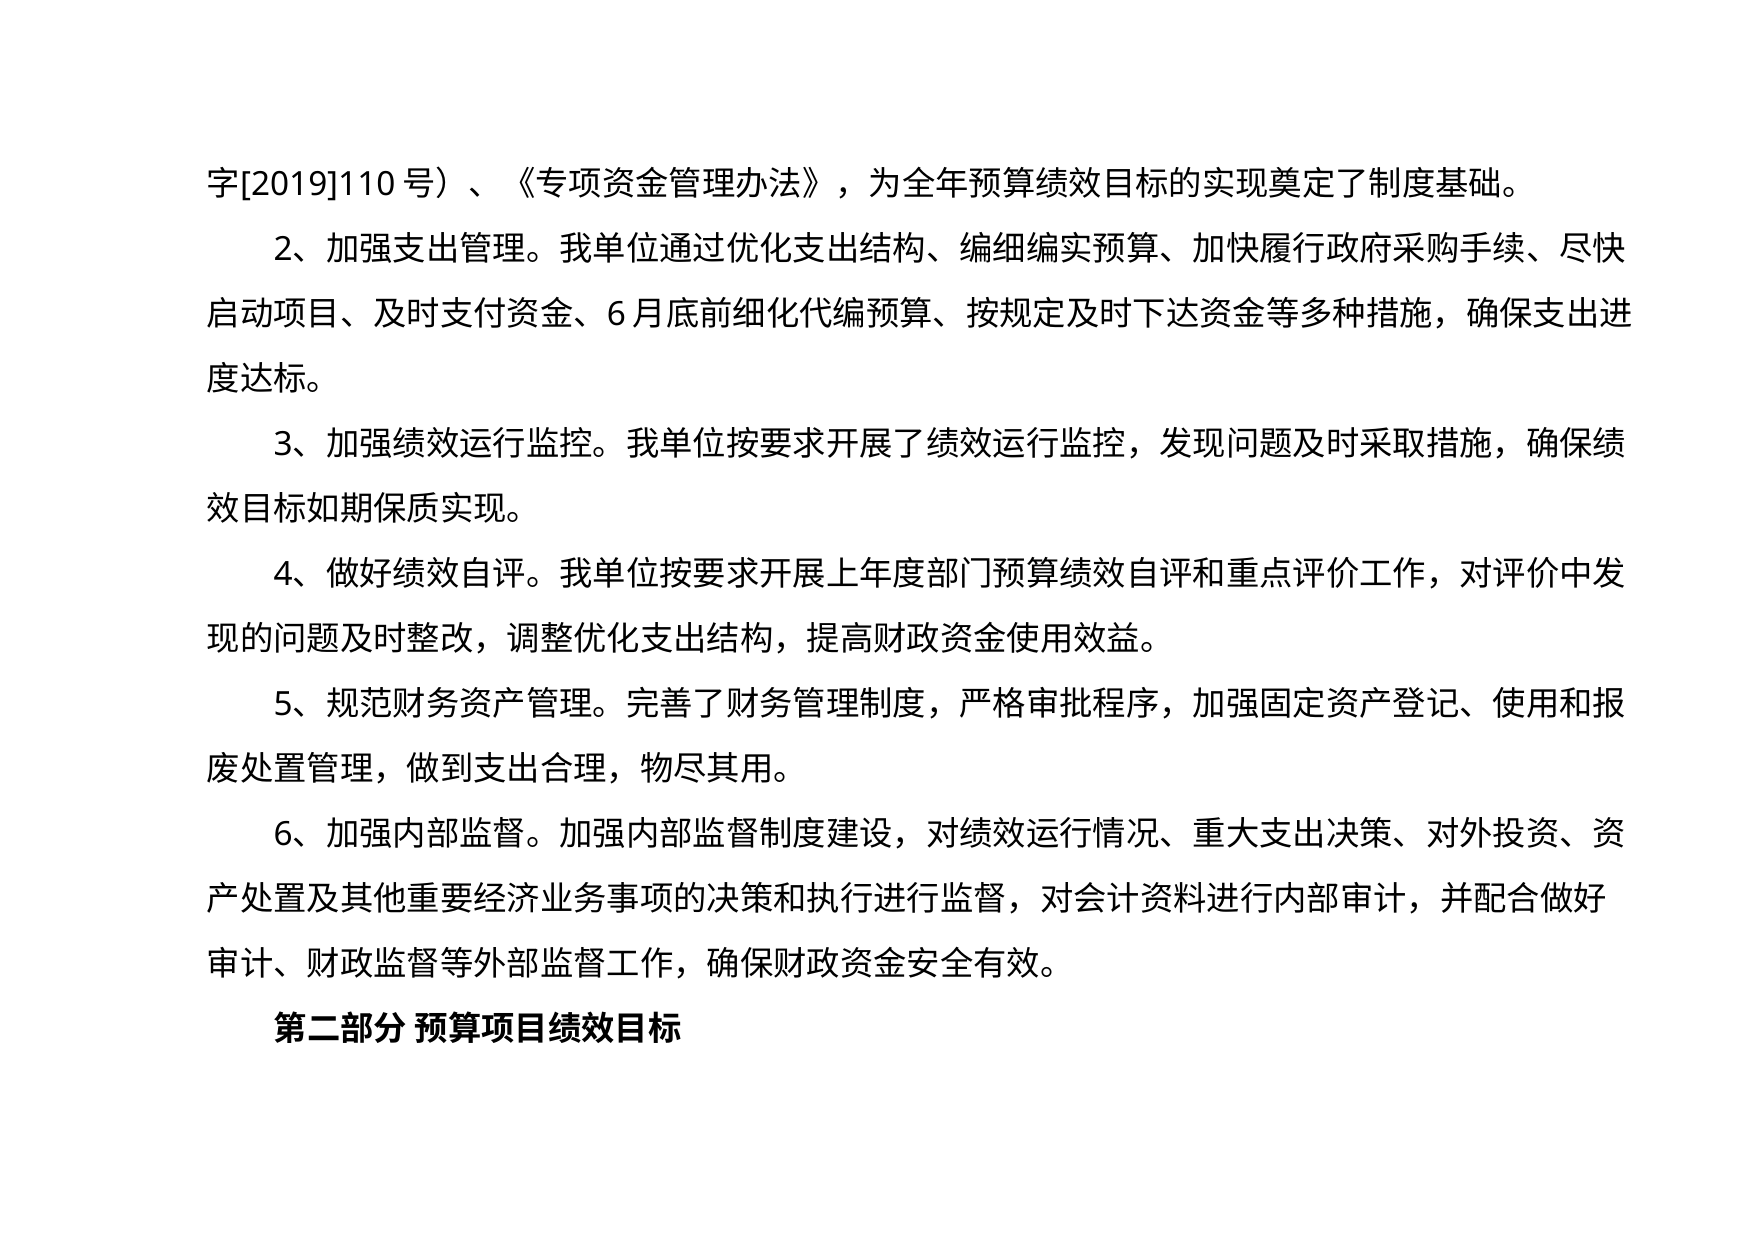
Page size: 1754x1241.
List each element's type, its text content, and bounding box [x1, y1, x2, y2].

text 3、加强绩效运行监控。我单位按要求开展了绩效运行监控，发现问题及时采取措施，确保绩效目标如期保质实现。 [207, 409, 1636, 539]
text 5、规范财务资产管理。完善了财务管理制度，严格审批程序，加强固定资产登记、使用和报废处置管理，做到支出合理，物尽其用。 [207, 669, 1636, 799]
text 第二部分 预算项目绩效目标 [207, 994, 1636, 1059]
text 2、加强支出管理。我单位通过优化支出结构、编细编实预算、加快履行政府采购手续、尽快启动项目、及时支付资金、6月底前细化代编预算、按规定及时下达资金等多种措施，确保支出进度达标。 [207, 214, 1636, 409]
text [207, 149, 1636, 214]
text 4、做好绩效自评。我单位按要求开展上年度部门预算绩效自评和重点评价工作，对评价中发现的问题及时整改，调整优化支出结构，提高财政资金使用效益。 [207, 539, 1636, 669]
text 6、加强内部监督。加强内部监督制度建设，对绩效运行情况、重大支出决策、对外投资、资产处置及其他重要经济业务事项的决策和执行进行监督，对会计资料进行内部审计，并配合做好审计、财政监督等外部监督工作，确保财政资金安全有效。 [207, 799, 1636, 994]
